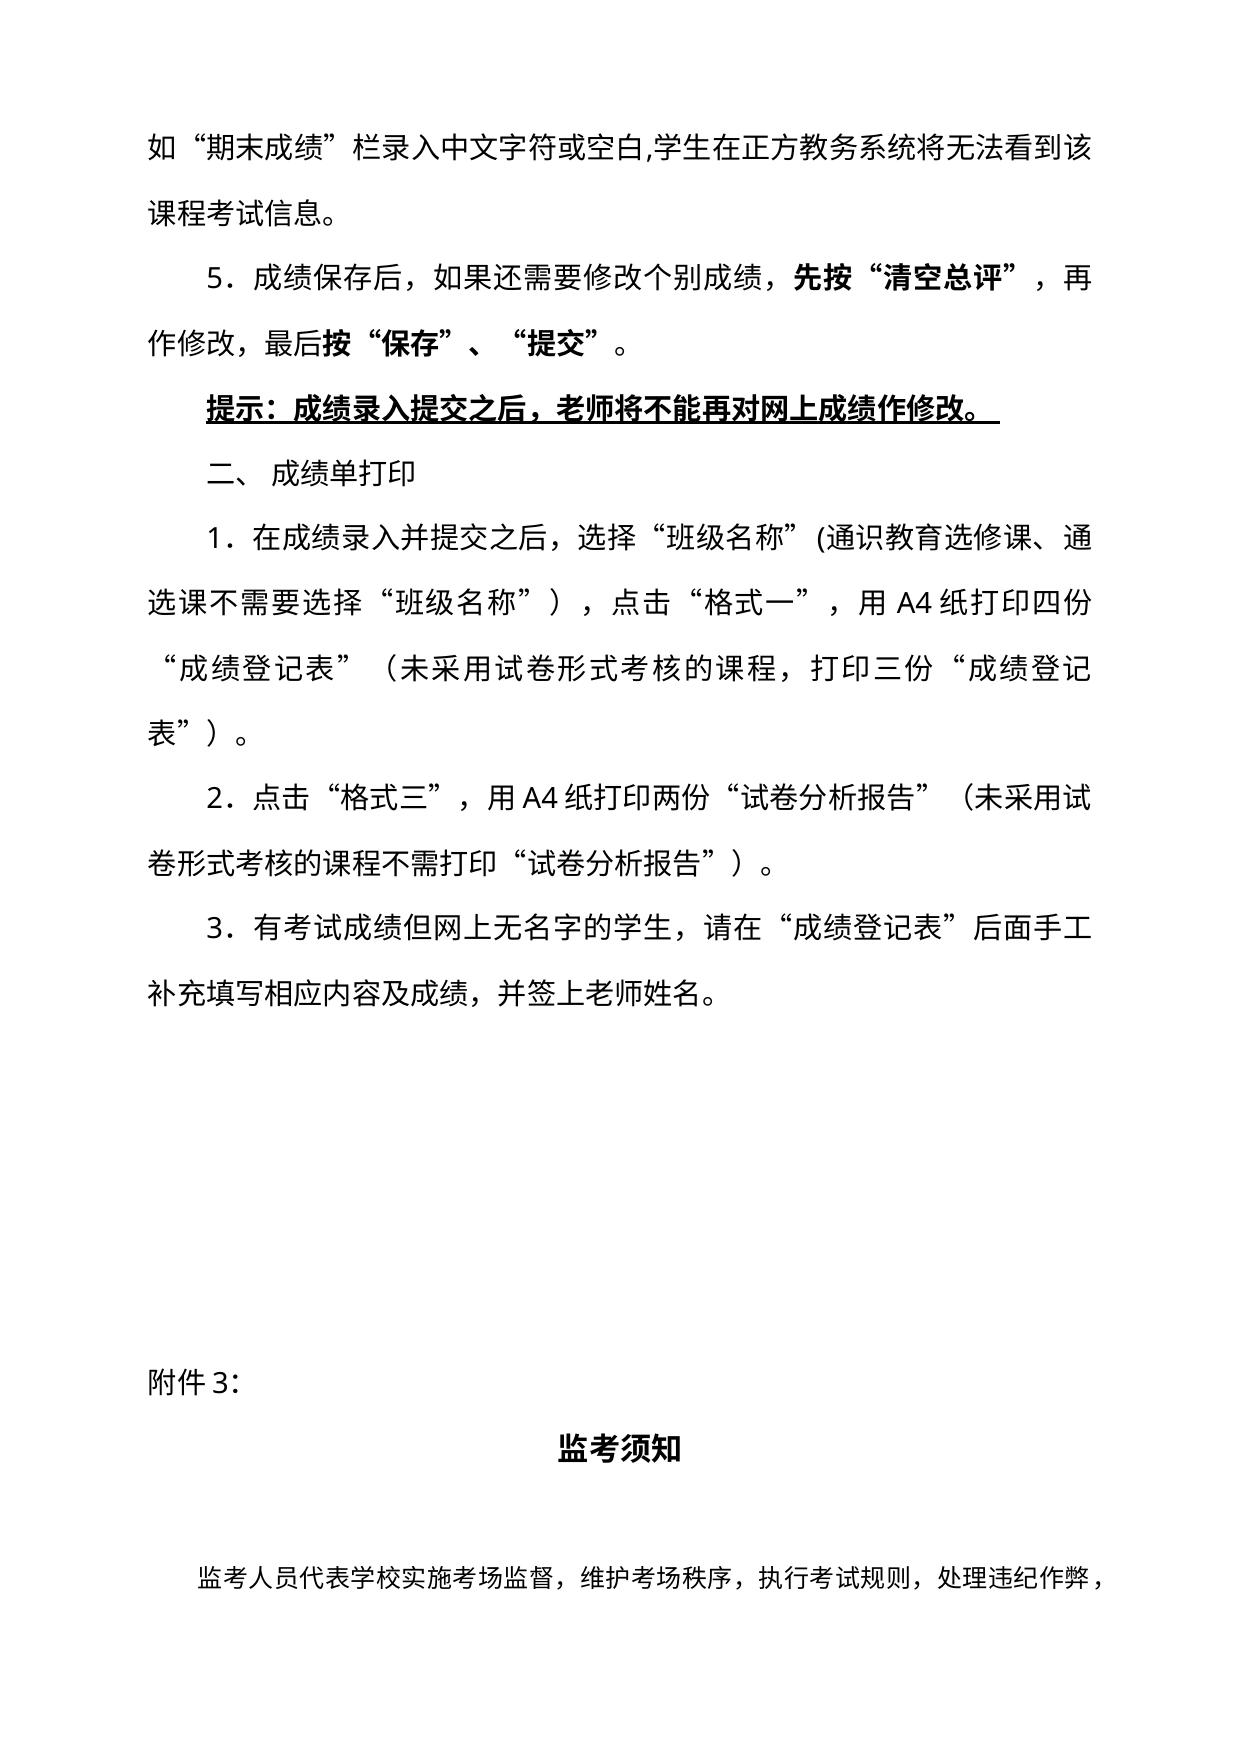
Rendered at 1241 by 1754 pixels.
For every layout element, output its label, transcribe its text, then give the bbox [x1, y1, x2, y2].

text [148, 114, 1093, 244]
text 监考须知 [148, 1414, 1093, 1479]
text 5．成绩保存后，如果还需要修改个别成绩，先按“清空总评”，再作修改，最后按“保存”、“提交”。 [148, 244, 1093, 374]
text 二、 成绩单打印 [148, 439, 1093, 504]
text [148, 1544, 1093, 1609]
text 1．在成绩录入并提交之后，选择“班级名称”(通识教育选修课、通选课不需要选择“班级名称”），点击“格式一”，用A4纸打印四份“成绩登记表”（未采用试卷形式考核的课程，打印三份“成绩登记表”）。 [148, 504, 1093, 764]
text 3．有考试成绩但网上无名字的学生，请在“成绩登记表”后面手工补充填写相应内容及成绩，并签上老师姓名。 [148, 894, 1093, 1024]
text 2．点击“格式三”，用A4纸打印两份“试卷分析报告”（未采用试卷形式考核的课程不需打印“试卷分析报告”）。 [148, 764, 1093, 894]
text 提示：成绩录入提交之后，老师将不能再对网上成绩作修改。 [148, 374, 1093, 439]
text 附件3： [148, 1349, 1093, 1414]
